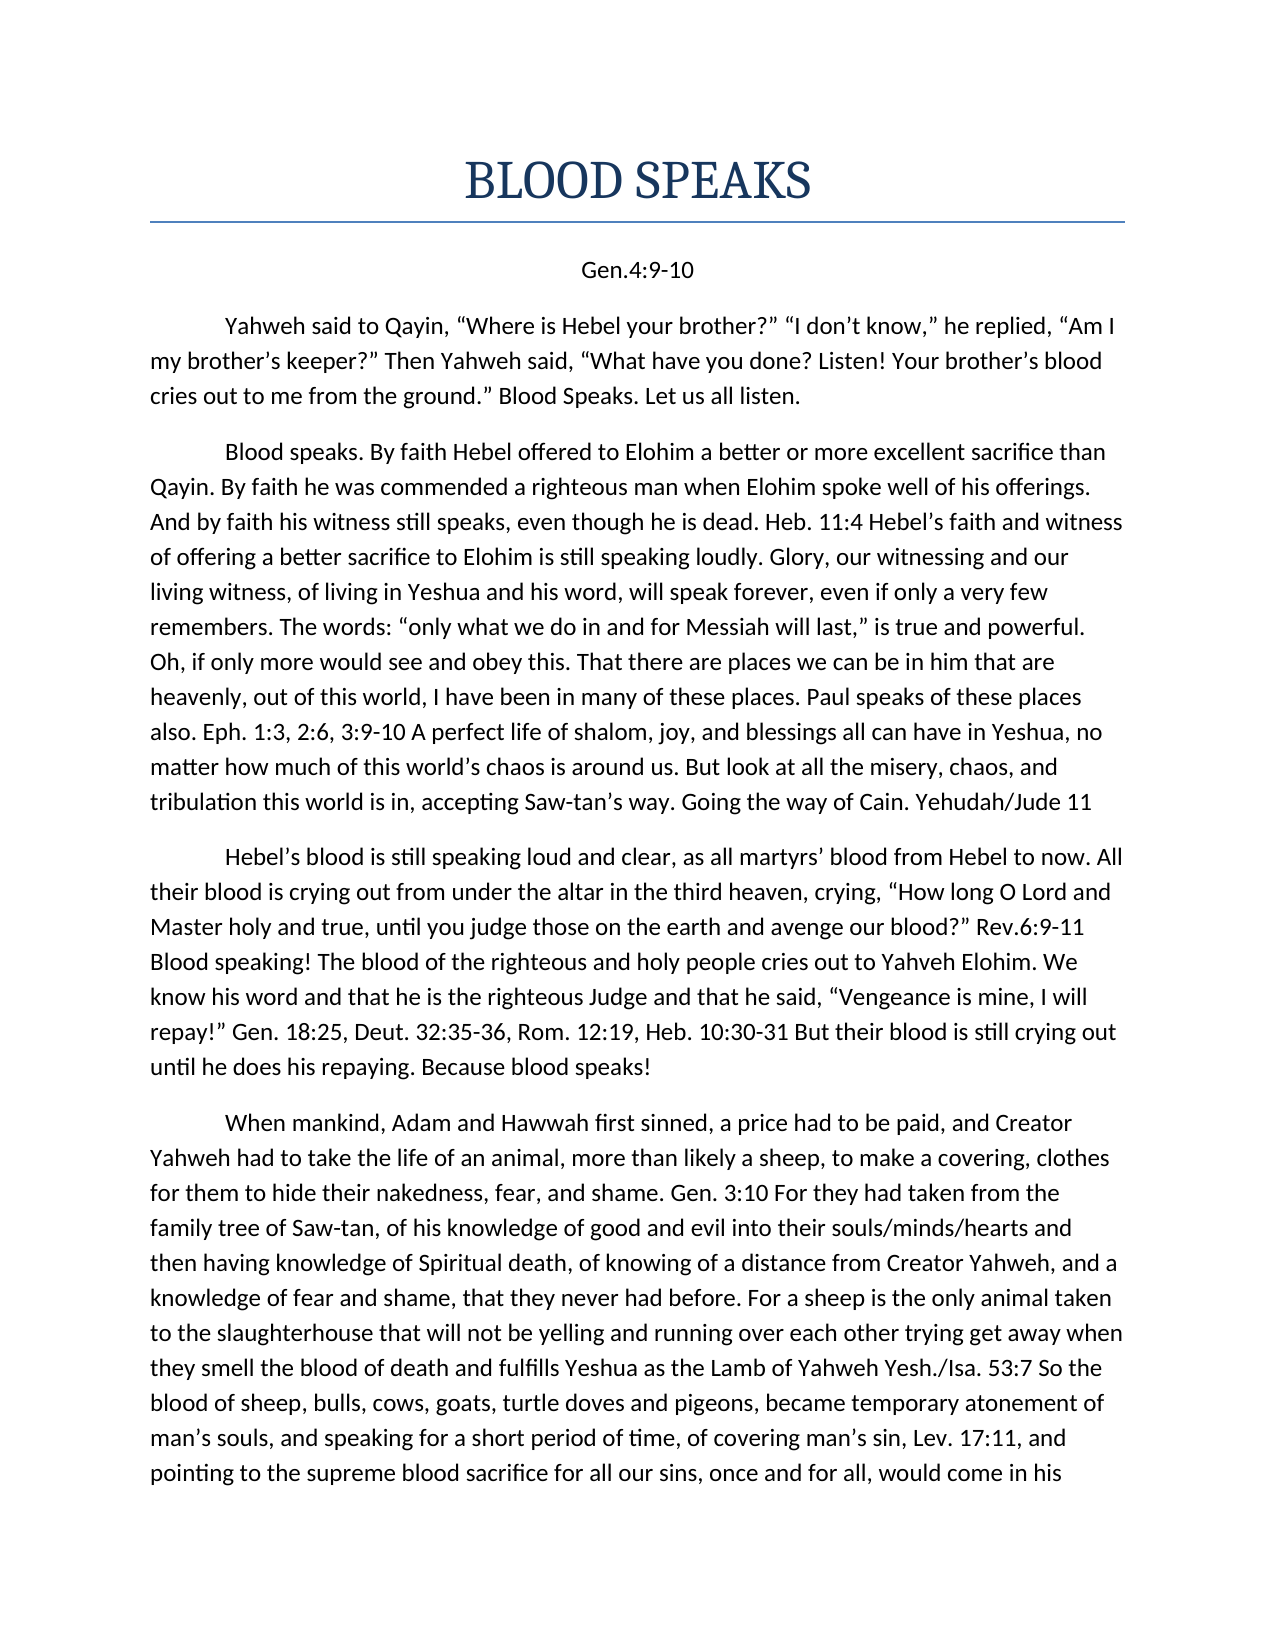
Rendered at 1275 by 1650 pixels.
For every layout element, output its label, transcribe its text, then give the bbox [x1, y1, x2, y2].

text Yahweh said to Qayin, “Where is Hebel your brother?” “I don’t know,” he replied, “Am I my brother’s keeper?” Then Yahweh said, “What have you done? Listen! Your brother’s blood cries out to me from the ground.” Blood Speaks. Let us all listen. [150, 310, 1125, 410]
title BLOOD SPEAKS [150, 150, 1125, 221]
text Blood speaks. By faith Hebel offered to Elohim a better or more excellent sacrifice than Qayin. By faith he was commended a righteous man when Elohim spoke well of his offerings. And by faith his witness still speaks, even though he is dead. Heb. 11:4 Hebel’s faith and witness of offering a better sacrifice to Elohim is still speaking loudly. Glory, our witnessing and our living witness, of living in Yeshua and his word, will speak forever, even if only a very few remembers. The words: “only what we do in and for Messiah will last,” is true and powerful. Oh, if only more would see and obey this. That there are places we can be in him that are heavenly, out of this world, I have been in many of these places. Paul speaks of these places also. Eph. 1:3, 2:6, 3:9-10 A perfect life of shalom, joy, and blessings all can have in Yeshua, no matter how much of this world’s chaos is around us. But look at all the misery, chaos, and tribulation this world is in, accepting Saw-tan’s way. Going the way of Cain. Yehudah/Jude 11 [150, 436, 1125, 816]
text Hebel’s blood is still speaking loud and clear, as all martyrs’ blood from Hebel to now. All their blood is crying out from under the altar in the third heaven, crying, “How long O Lord and Master holy and true, until you judge those on the earth and avenge our blood?” Rev.6:9-11 Blood speaking! The blood of the righteous and holy people cries out to Yahveh Elohim. We know his word and that he is the righteous Judge and that he said, “Vengeance is mine, I will repay!” Gen. 18:25, Deut. 32:35-36, Rom. 12:19, Heb. 10:30-31 But their blood is still crying out until he does his repaying. Because blood speaks! [150, 841, 1125, 1082]
text Gen.4:9-10 [150, 254, 1125, 284]
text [150, 1107, 1125, 1488]
